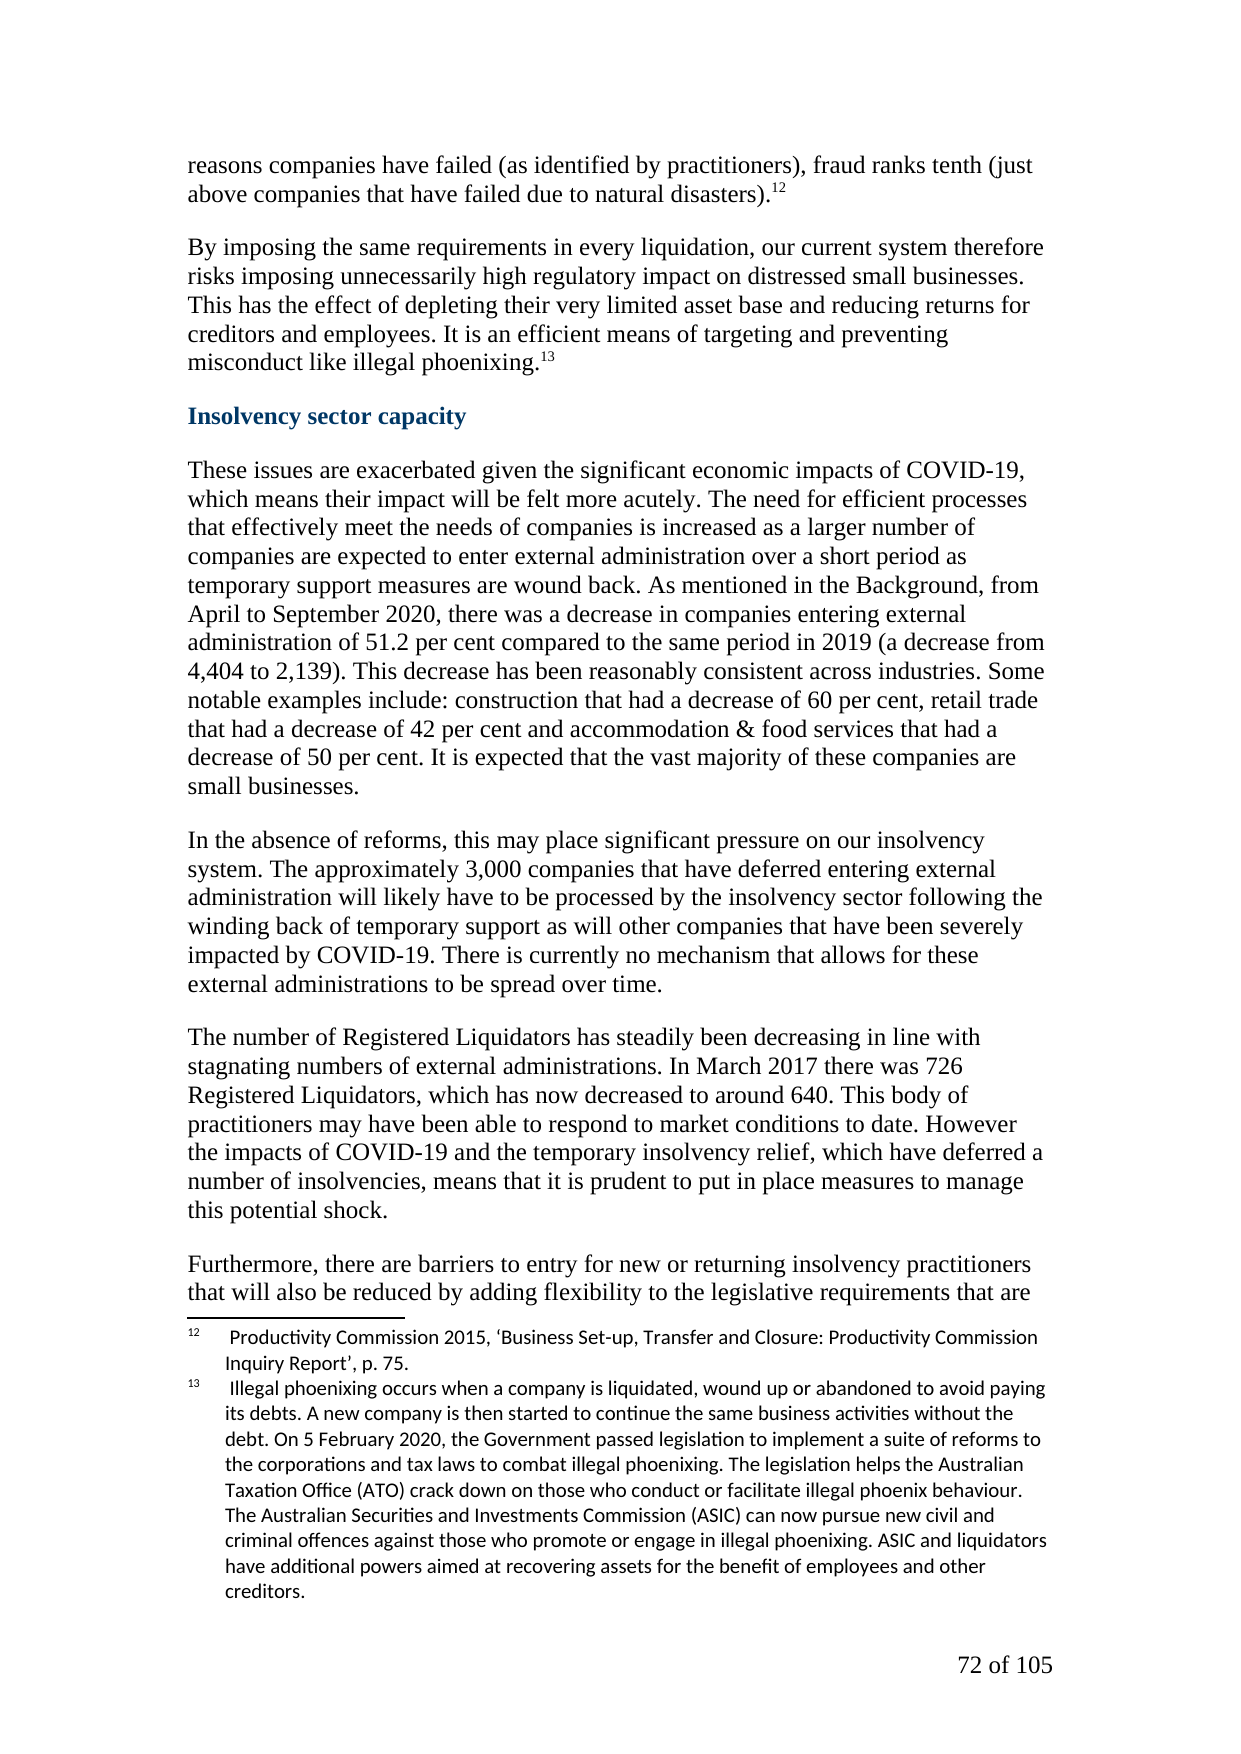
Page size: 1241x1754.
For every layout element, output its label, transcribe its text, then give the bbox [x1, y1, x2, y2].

text These issues are exacerbated given the significant economic impacts of COVID-19, which means their impact will be felt more acutely. The need for efficient processes that effectively meet the needs of companies is increased as a larger number of companies are expected to enter external administration over a short period as temporary support measures are wound back. As mentioned in the Background, from April to September 2020, there was a decrease in companies entering external administration of 51.2 per cent compared to the same period in 2019 (a decrease from 4,404 to 2,139). This decrease has been reasonably consistent across industries. Some notable examples include: construction that had a decrease of 60 per cent, retail trade that had a decrease of 42 per cent and accommodation & food services that had a decrease of 50 per cent. It is expected that the vast majority of these companies are small businesses. [187, 455, 1053, 800]
text The number of Registered Liquidators has steadily been decreasing in line with stagnating numbers of external administrations. In March 2017 there was 726 Registered Liquidators, which has now decreased to around 640. This body of practitioners may have been able to respond to market conditions to date. However the impacts of COVID-19 and the temporary insolvency relief, which have deferred a number of insolvencies, means that it is prudent to put in place measures to manage this potential shock. [187, 1022, 1053, 1224]
text By imposing the same requirements in every liquidation, our current system therefore risks imposing unnecessarily high regulatory impact on distressed small businesses. This has the effect of depleting their very limited asset base and reducing returns for creditors and employees. It is an efficient means of targeting and preventing misconduct like illegal phoenixing. [187, 232, 1053, 376]
text In the absence of reforms, this may place significant pressure on our insolvency system. The approximately 3,000 companies that have deferred entering external administration will likely have to be processed by the insolvency sector following the winding back of temporary support as will other companies that have been severely impacted by COVID-19. There is currently no mechanism that allows for these external administrations to be spread over time. [187, 825, 1053, 997]
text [187, 1249, 1053, 1306]
text Insolvency sector capacity [187, 401, 1053, 430]
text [187, 150, 1053, 207]
